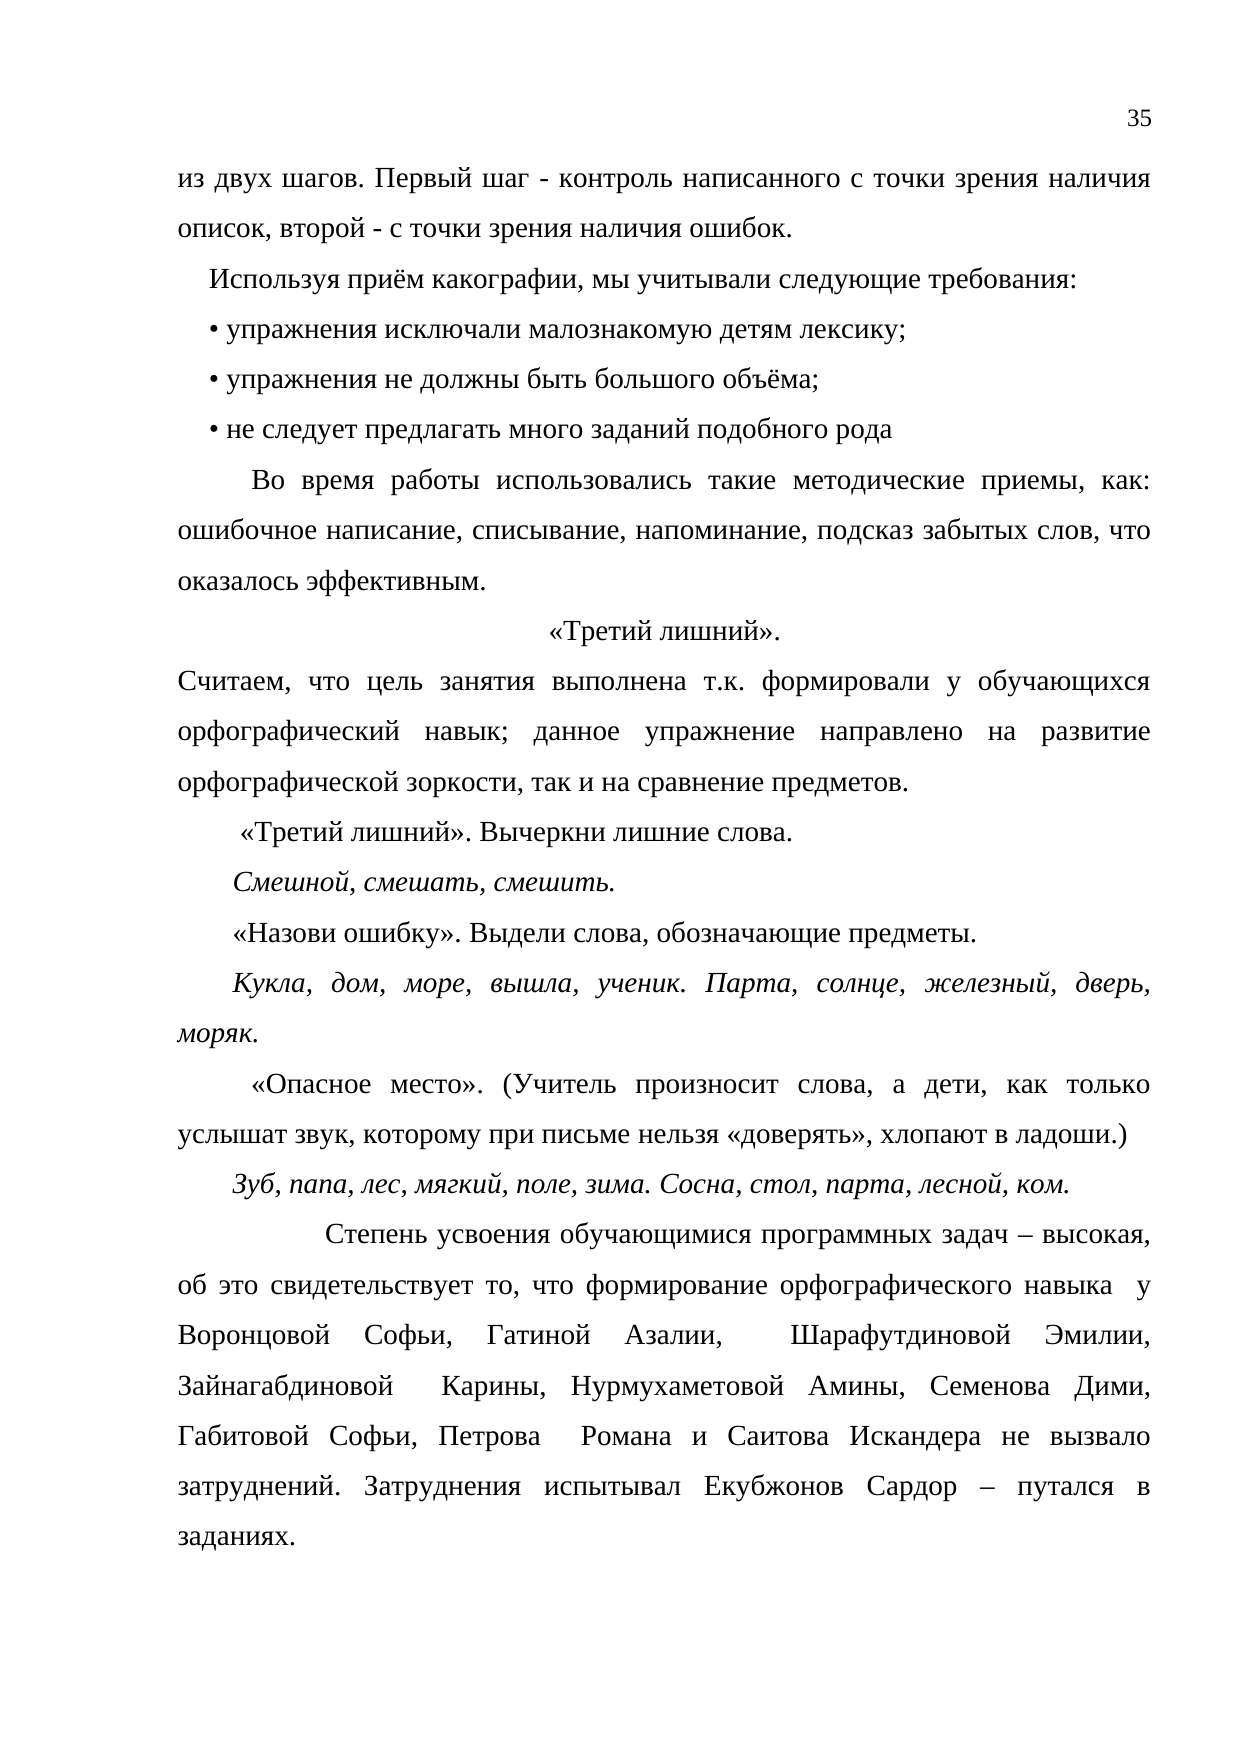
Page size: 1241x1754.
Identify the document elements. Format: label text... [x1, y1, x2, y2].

text Считаем, что цель занятия выполнена т.к. формировали у обучающихся орфографический навык; данное упражнение направлено на развитие орфографической зоркости, так и на сравнение предметов. [177, 663, 1152, 797]
text «Назови ошибку». Выдели слова, обозначающие предметы. [177, 915, 1152, 948]
text Зуб, папа, лес, мягкий, поле, зима. Сосна, стол, парта, лесной, ком. [177, 1166, 1152, 1200]
text Кукла, дом, море, вышла, ученик. Парта, солнце, железный, дверь, моряк. [177, 965, 1152, 1049]
text «Третий лишний». [177, 613, 1152, 646]
text «Опасное место». (Учитель произносит слова, а дети, как только услышат звук, которому при письме нельзя «доверять», хлопают в ладоши.) [177, 1066, 1152, 1149]
text • не следует предлагать много заданий подобного рода [177, 412, 1152, 445]
text • упражнения исключали малознакомую детям лексику; [177, 311, 1152, 344]
text • упражнения не должны быть большого объёма; [177, 361, 1152, 395]
text Смешной, смешать, смешить. [177, 864, 1152, 898]
text Степень усвоения обучающимися программных задач – высокая, об это свидетельствует то, что формирование орфографического навыка у Воронцовой Софьи, Гатиной Азалии, Шарафутдиновой Эмилии, Зайнагабдиновой Карины, Нурмухаметовой Амины, Семенова Дими, Габитовой Софьи, Петрова Романа и Саитова Искандера не вызвало затруднений. Затруднения испытывал Екубжонов Сардор – путался в заданиях. [177, 1217, 1152, 1552]
text Используя приём какографии, мы учитывали следующие требования: [177, 261, 1152, 294]
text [177, 160, 1152, 244]
text Во время работы использовались такие методические приемы, как: ошибочное написание, списывание, напоминание, подсказ забытых слов, что оказалось эффективным. [177, 462, 1152, 596]
text «Третий лишний». Вычеркни лишние слова. [177, 814, 1152, 848]
